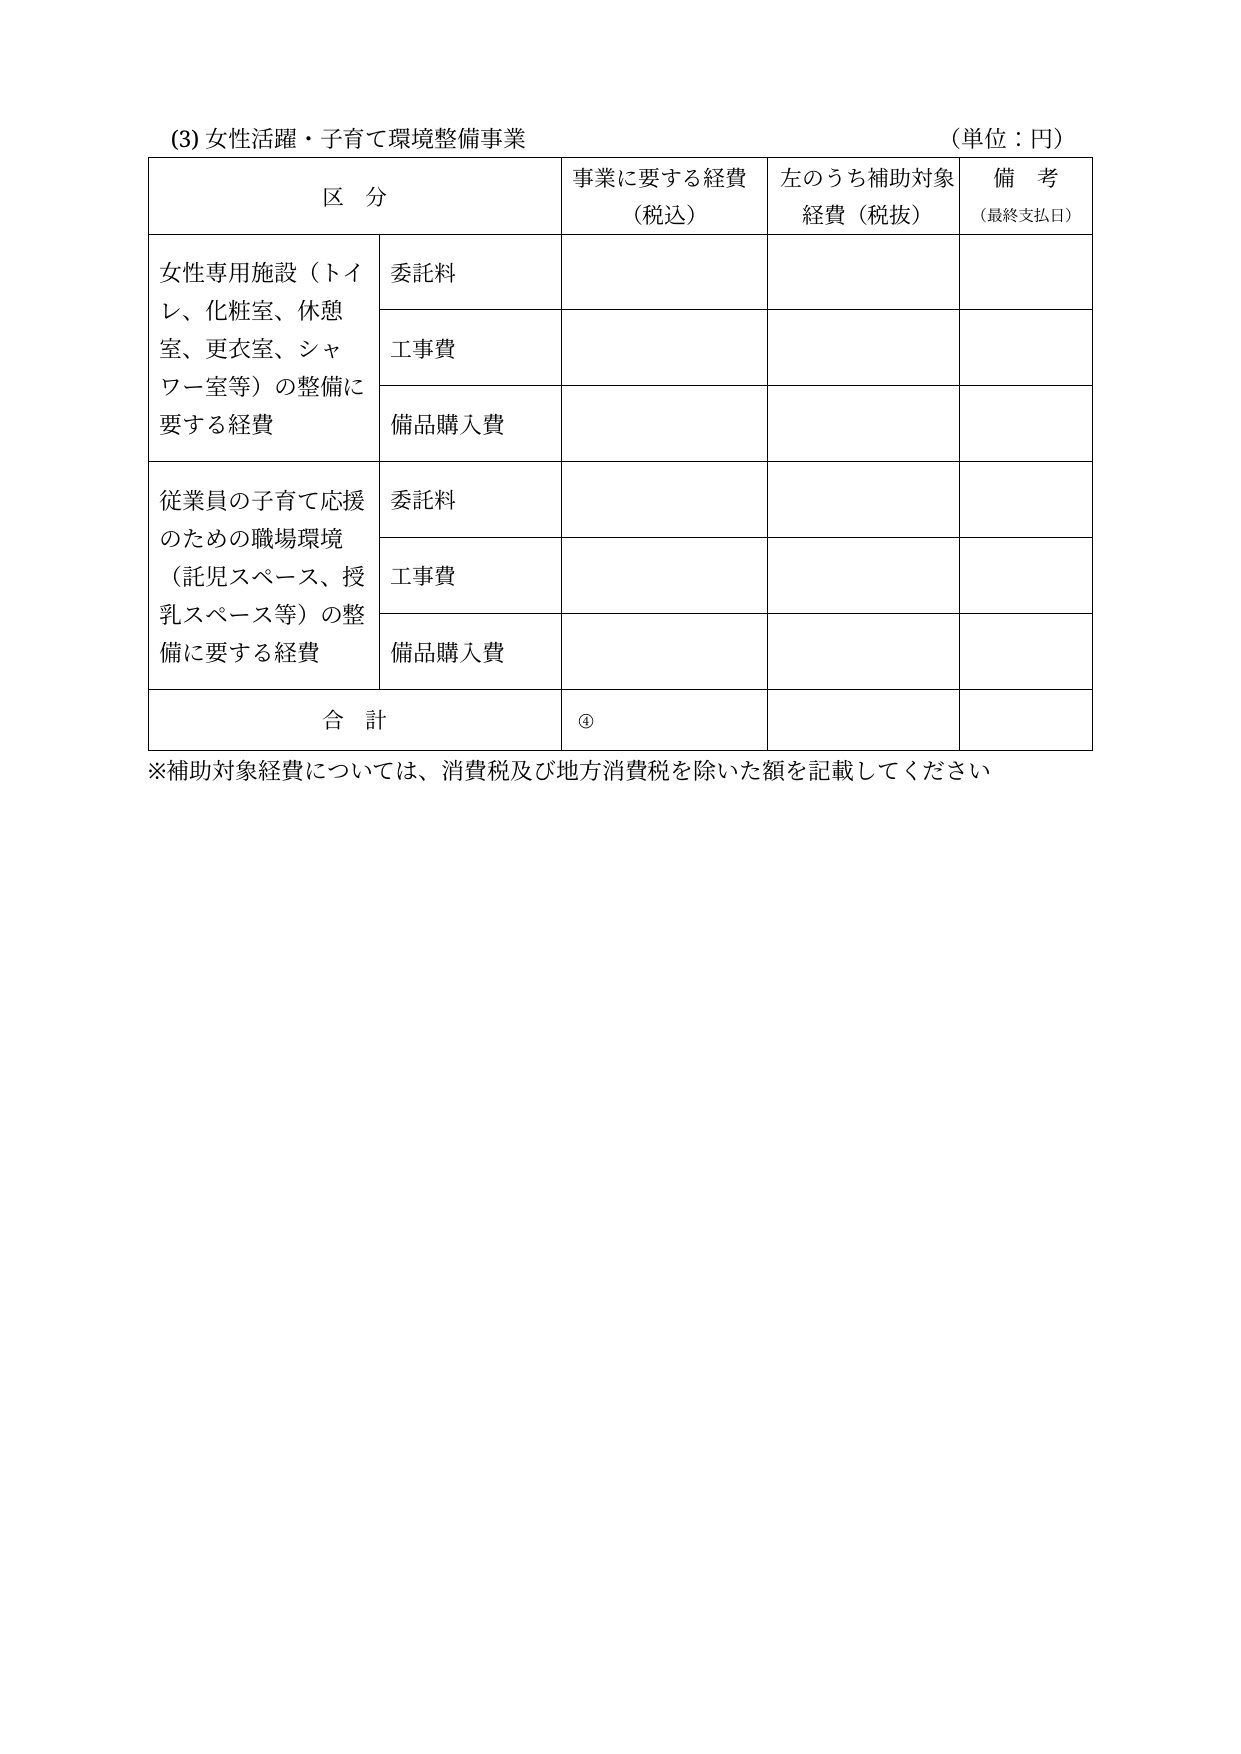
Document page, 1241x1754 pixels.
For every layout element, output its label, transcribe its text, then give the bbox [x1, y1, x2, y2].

table_cell [768, 235, 959, 309]
table_cell 委託料 [380, 462, 561, 537]
table_cell 委託料 [380, 235, 561, 309]
table_cell [768, 462, 959, 537]
table_cell [960, 235, 1092, 309]
table_cell [562, 614, 767, 688]
text (3) 女性活躍・子育て環境整備事業 （単位：円） [148, 119, 1093, 157]
table_cell [960, 386, 1092, 461]
table_cell 女性専用施設（トイレ、化粧室、休憩室、更衣室、シャワー室等）の整備に要する経費 [149, 235, 379, 461]
table_cell [960, 614, 1092, 688]
table_cell [562, 235, 767, 309]
table_cell [562, 310, 767, 385]
table_cell 工事費 [380, 310, 561, 385]
table_cell 合 計 [149, 690, 561, 749]
table_cell [768, 538, 959, 613]
table_header 区 分 [149, 158, 561, 233]
table_header 備 考 （最終支払日） [960, 158, 1092, 233]
text ※補助対象経費については、消費税及び地方消費税を除いた額を記載してください [148, 751, 1093, 788]
table_cell 工事費 [380, 538, 561, 613]
table_cell 備品購入費 [380, 614, 561, 688]
table_cell [960, 538, 1092, 613]
table_cell [960, 462, 1092, 537]
table_cell ④ [562, 690, 605, 749]
table_cell [768, 690, 959, 749]
table_header 事業に要する経費 （税込） [562, 158, 767, 233]
table_header 左のうち補助対象経費（税抜） [768, 158, 959, 233]
table_cell [562, 538, 767, 613]
table_cell 備品購入費 [380, 386, 561, 461]
table_cell [562, 386, 767, 461]
table_cell [768, 386, 959, 461]
table_cell [605, 690, 767, 749]
table_cell [768, 614, 959, 688]
table_cell [562, 462, 767, 537]
table_cell 従業員の子育て応援のための職場環境（託児スペース、授乳スペース等）の整備に要する経費 [149, 462, 379, 688]
table_cell [960, 310, 1092, 385]
table_cell [768, 310, 959, 385]
table_cell [960, 690, 1092, 749]
